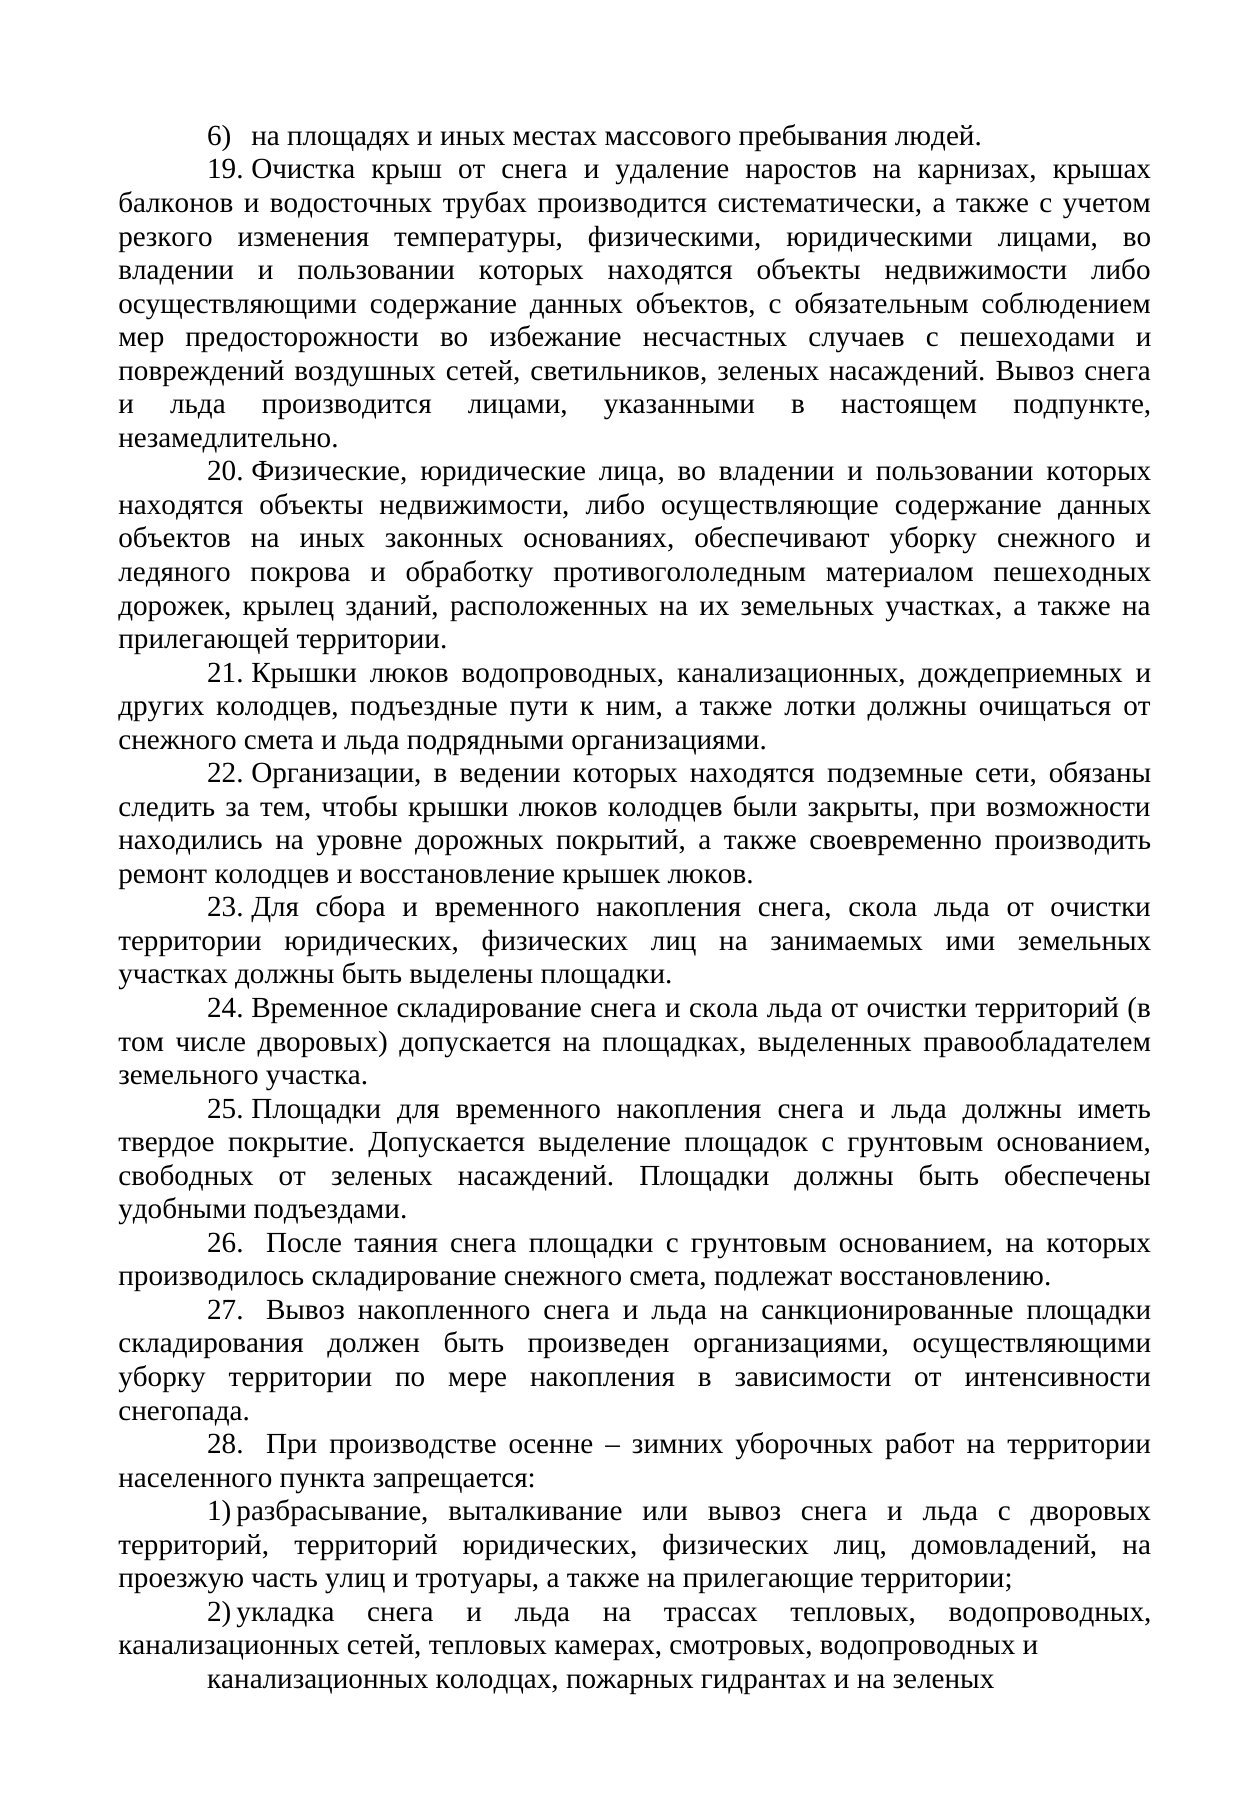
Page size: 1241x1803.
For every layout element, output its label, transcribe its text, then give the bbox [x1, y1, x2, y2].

list При производстве осенне – зимних уборочных работ на территории населенного пункта запрещается: [118, 1426, 1152, 1493]
list Физические, юридические лица, во владении и пользовании которых находятся объекты недвижимости, либо осуществляющие содержание данных объектов на иных законных основаниях, обеспечивают уборку снежного и ледяного покрова и обработку противогололедным материалом пешеходных дорожек, крылец зданий, расположенных на их земельных участках, а также на прилегающей территории. [118, 453, 1152, 655]
list на площадях и иных местах массового пребывания людей. [118, 118, 1152, 152]
list Очистка крыш от снега и удаление наростов на карнизах, крышах балконов и водосточных трубах производится систематически, а также с учетом резкого изменения температуры, физическими, юридическими лицами, во владении и пользовании которых находятся объекты недвижимости либо осуществляющими содержание данных объектов, с обязательным соблюдением мер предосторожности во избежание несчастных случаев с пешеходами и повреждений воздушных сетей, светильников, зеленых насаждений. Вывоз снега и льда производится лицами, указанными в настоящем подпункте, незамедлительно. [118, 152, 1152, 453]
list Крышки люков водопроводных, канализационных, дождеприемных и других колодцев, подъездные пути к ним, а также лотки должны очищаться от снежного смета и льда подрядными организациями. [118, 655, 1152, 755]
list Для сбора и временного накопления снега, скола льда от очистки территории юридических, физических лиц на занимаемых ими земельных участках должны быть выделены площадки. [118, 889, 1152, 990]
list Площадки для временного накопления снега и льда должны иметь твердое покрытие. Допускается выделение площадок с грунтовым основанием, свободных от зеленых насаждений. Площадки должны быть обеспечены удобными подъездами. [118, 1091, 1152, 1225]
list Временное складирование снега и скола льда от очистки территорий (в том числе дворовых) допускается на площадках, выделенных правообладателем земельного участка. [118, 990, 1152, 1091]
list Вывоз накопленного снега и льда на санкционированные площадки складирования должен быть произведен организациями, осуществляющими уборку территории по мере накопления в зависимости от интенсивности снегопада. [118, 1292, 1152, 1426]
list разбрасывание, выталкивание или вывоз снега и льда с дворовых территорий, территорий юридических, физических лиц, домовладений, на проезжую часть улиц и тротуары, а также на прилегающие территории; [118, 1493, 1152, 1594]
list После таяния снега площадки с грунтовым основанием, на которых производилось складирование снежного смета, подлежат восстановлению. [118, 1225, 1152, 1292]
list Организации, в ведении которых находятся подземные сети, обязаны следить за тем, чтобы крышки люков колодцев были закрыты, при возможности находились на уровне дорожных покрытий, а также своевременно производить ремонт колодцев и восстановление крышек люков. [118, 755, 1152, 889]
list укладка снега и льда на трассах тепловых, водопроводных, канализационных сетей, тепловых камерах, смотровых, водопроводных и [118, 1594, 1152, 1661]
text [118, 1661, 1152, 1694]
